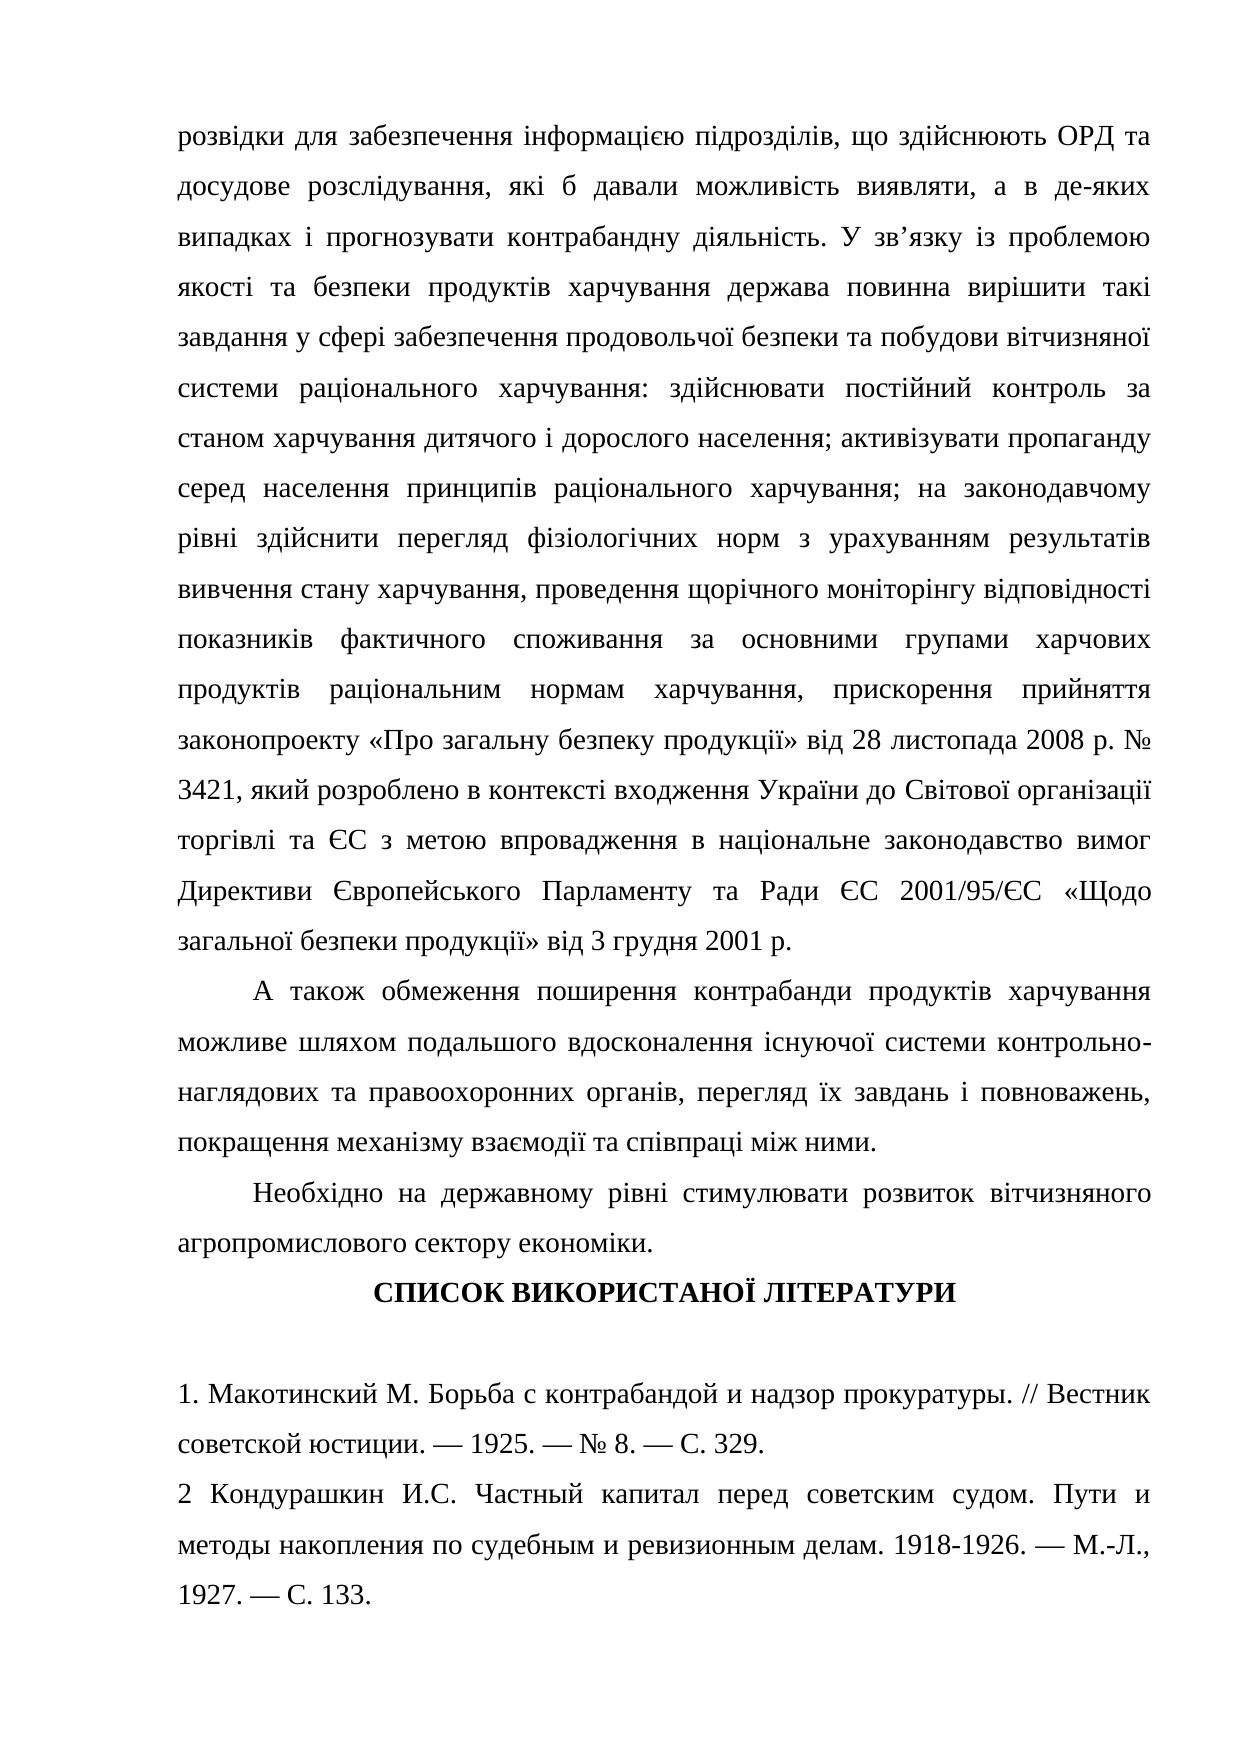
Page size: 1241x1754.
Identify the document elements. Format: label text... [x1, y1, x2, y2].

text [177, 118, 1152, 957]
text СПИСОК ВИКОРИСТАНОЇ ЛІТЕРАТУРИ [177, 1275, 1152, 1309]
text 1. Макотинский М. Борьба с контрабандой и надзор прокуратуры. // Вестник советской юстиции. — 1925. — № 8. — С. 329. [177, 1376, 1152, 1460]
text А також обмеження поширення контрабанди продуктів харчування можливе шляхом подальшого вдосконалення існуючої системи контрольно-наглядових та правоохоронних органів, перегляд їх завдань і повноважень, покращення механізму взаємодії та співпраці між ними. [177, 973, 1152, 1158]
text Необхідно на державному рівні стимулювати розвиток вітчизняного агропромислового сектору економіки. [177, 1175, 1152, 1258]
text 2 Кондурашкин И.С. Частный капитал перед советским судом. Пути и методы накопления по судебным и ревизионным делам. 1918-1926. — М.-Л., 1927. — С. 133. [177, 1477, 1152, 1611]
